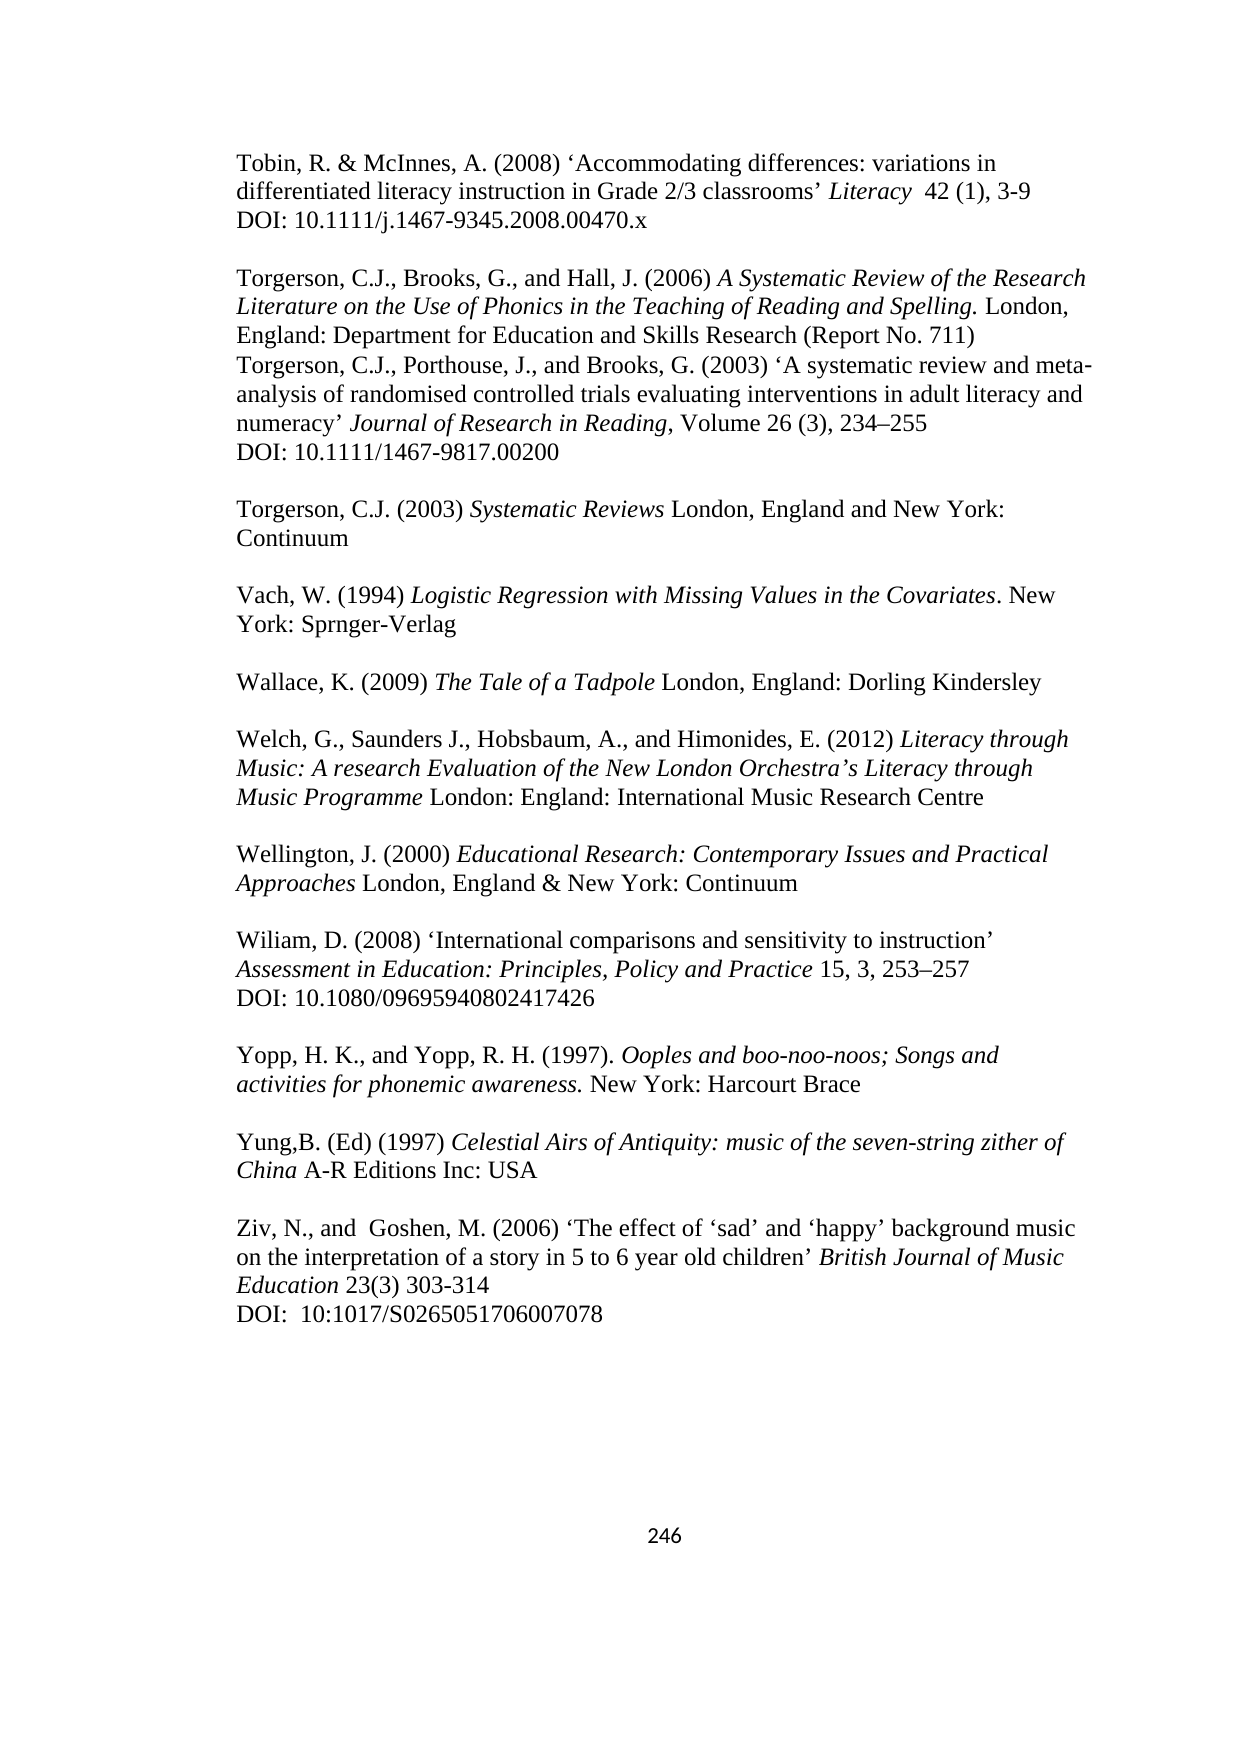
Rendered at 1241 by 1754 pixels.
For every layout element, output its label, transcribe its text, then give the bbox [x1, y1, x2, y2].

text Wellington, J. (2000) Educational Research: Contemporary Issues and Practical Approaches London, England & New York: Continuum [236, 839, 1092, 897]
text Yopp, H. K., and Yopp, R. H. (1997). Ooples and boo-noo-noos; Songs and activities for phonemic awareness. New York: Harcourt Brace [236, 1040, 1092, 1098]
text Wallace, K. (2009) The Tale of a Tadpole London, England: Dorling Kindersley [236, 667, 1092, 695]
text DOI: 10.1111/j.1467-9345.2008.00470.x [236, 205, 1092, 234]
text Torgerson, C.J., Brooks, G., and Hall, J. (2006) A Systematic Review of the Research Literature on the Use of Phonics in the Teaching of Reading and Spelling. London, England: Department for Education and Skills Research (Report No. 711) [236, 263, 1092, 349]
text Tobin, R. & McInnes, A. (2008) ‘Accommodating differences: variations in differentiated literacy instruction in Grade 2/3 classrooms’ Literacy 42 (1), 3-9 [236, 148, 1092, 205]
text Yung,B. (Ed) (1997) Celestial Airs of Antiquity: music of the seven-string zither of China A-R Editions Inc: USA [236, 1127, 1092, 1184]
text DOI: 10.1111/1467-9817.00200 [236, 437, 1092, 465]
text Welch, G., Saunders J., Hobsbaum, A., and Himonides, E. (2012) Literacy through Music: A research Evaluation of the New London Orchestra’s Literacy through Music Programme London: England: International Music Research Centre [236, 724, 1092, 810]
text Ziv, N., and Goshen, M. (2006) ‘The effect of ‘sad’ and ‘happy’ background music on the interpretation of a story in 5 to 6 year old children’ British Journal of Music Education 23(3) 303-314 [236, 1213, 1092, 1299]
text Torgerson, C.J., Porthouse, J., and Brooks, G. (2003) ‘A systematic review and meta‐analysis of randomised controlled trials evaluating interventions in adult literacy and numeracy’ Journal of Research in Reading, Volume 26 (3), 234–255 [236, 349, 1092, 437]
text DOI: 10.1080/09695940802417426 [236, 983, 1092, 1012]
text Wiliam, D. (2008) ‘International comparisons and sensitivity to instruction’ Assessment in Education: Principles, Policy and Practice 15, 3, 253–257 [236, 925, 1092, 983]
text DOI: 10:1017/S0265051706007078 [236, 1299, 1092, 1328]
text Vach, W. (1994) Logistic Regression with Missing Values in the Covariates. New York: Sprnger-Verlag [236, 580, 1092, 638]
text Torgerson, C.J. (2003) Systematic Reviews London, England and New York: Continuum [236, 494, 1092, 552]
